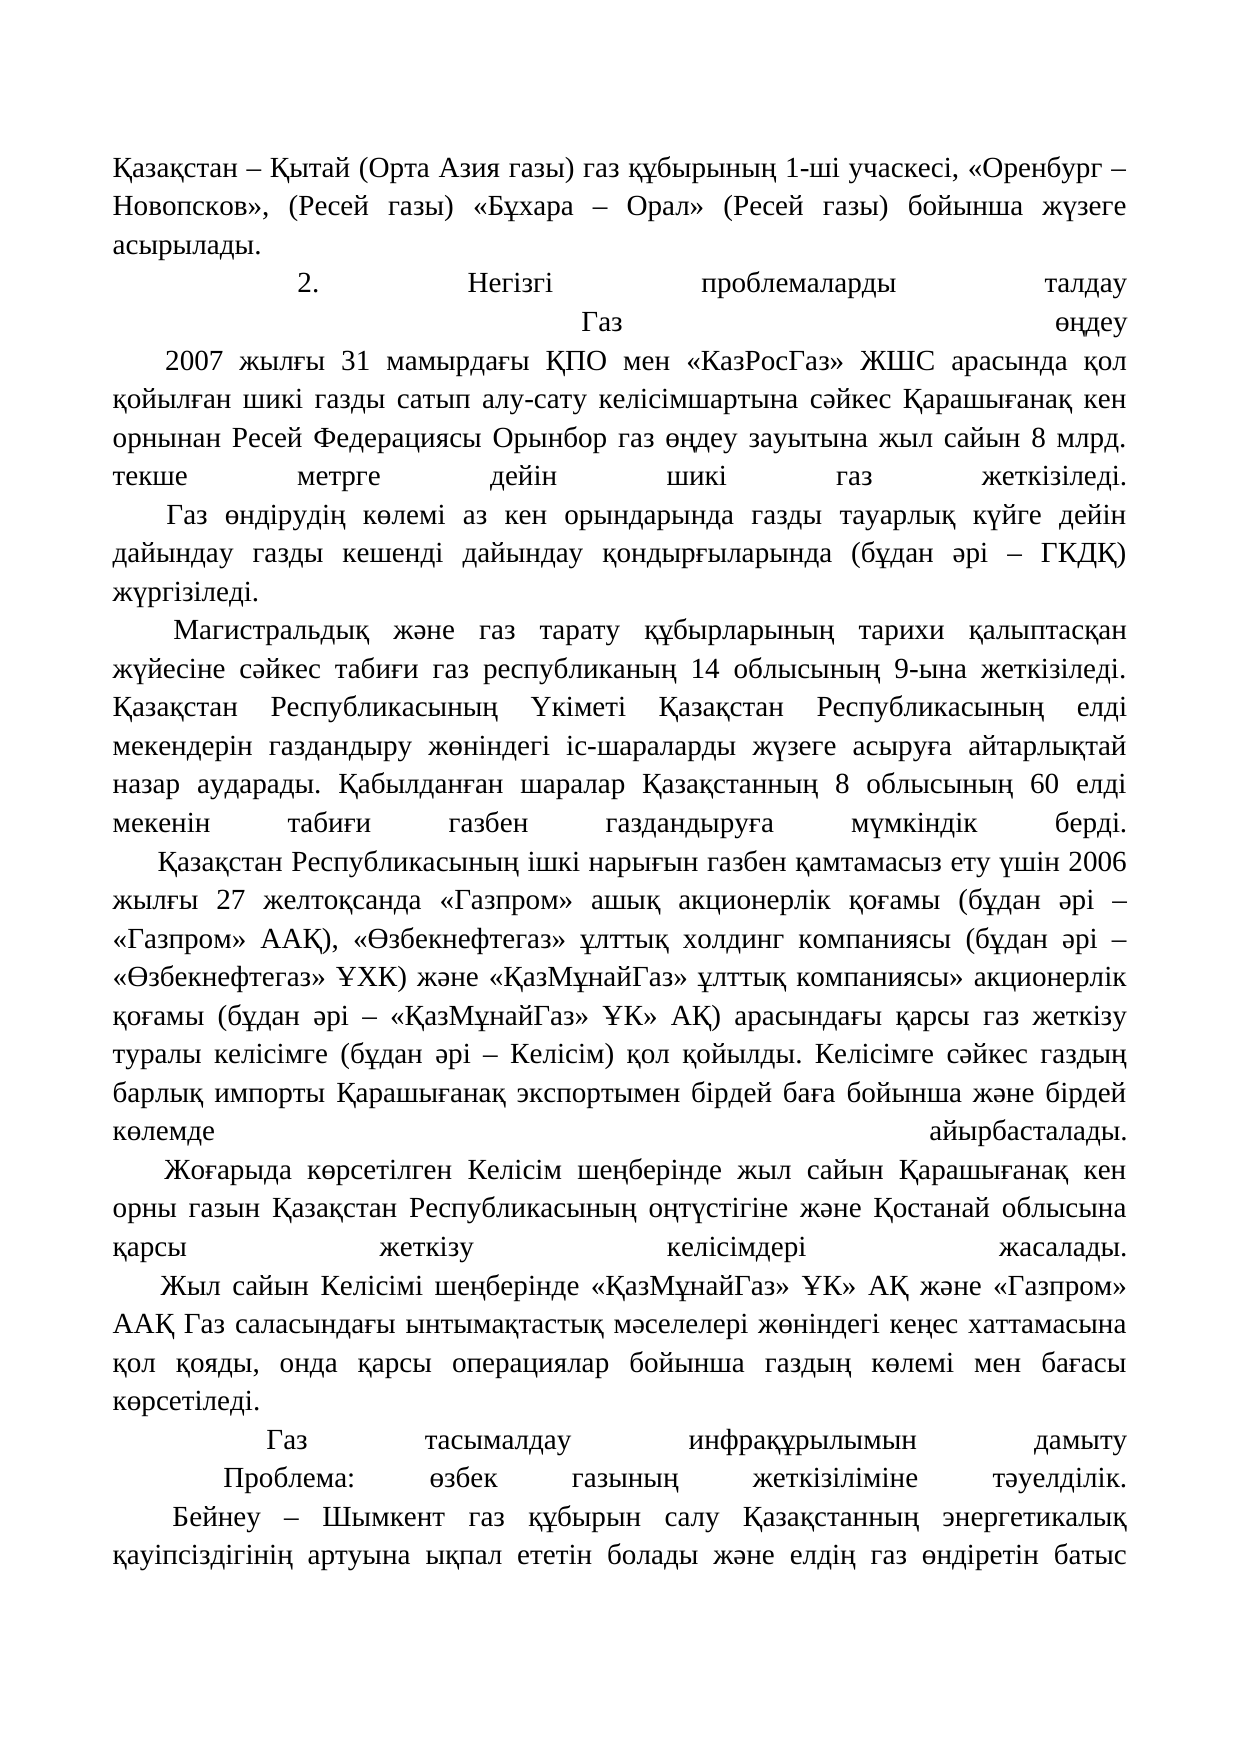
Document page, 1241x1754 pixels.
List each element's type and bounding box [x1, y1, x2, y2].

text [112, 150, 1128, 1571]
